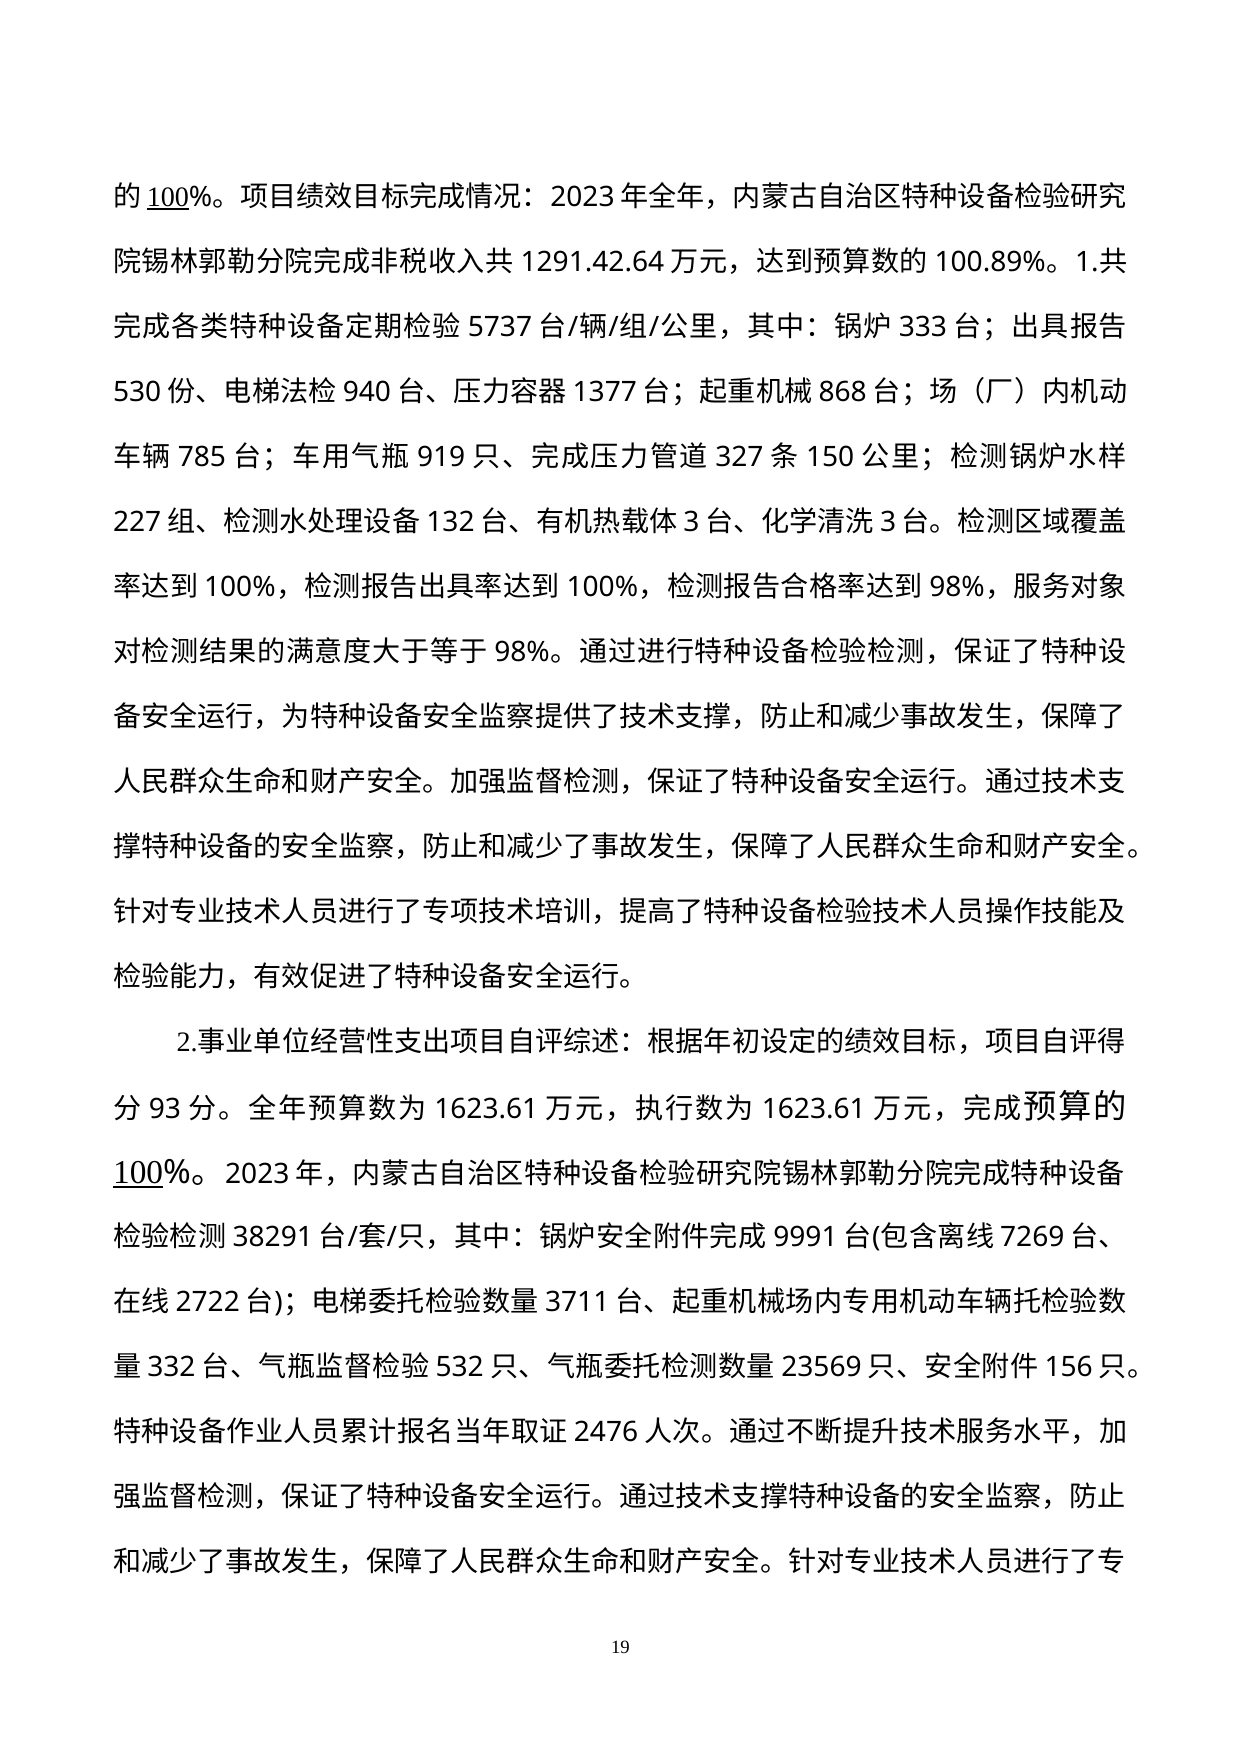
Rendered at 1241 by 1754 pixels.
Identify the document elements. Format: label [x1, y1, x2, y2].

list [113, 1007, 1127, 1592]
text [113, 162, 1127, 1007]
